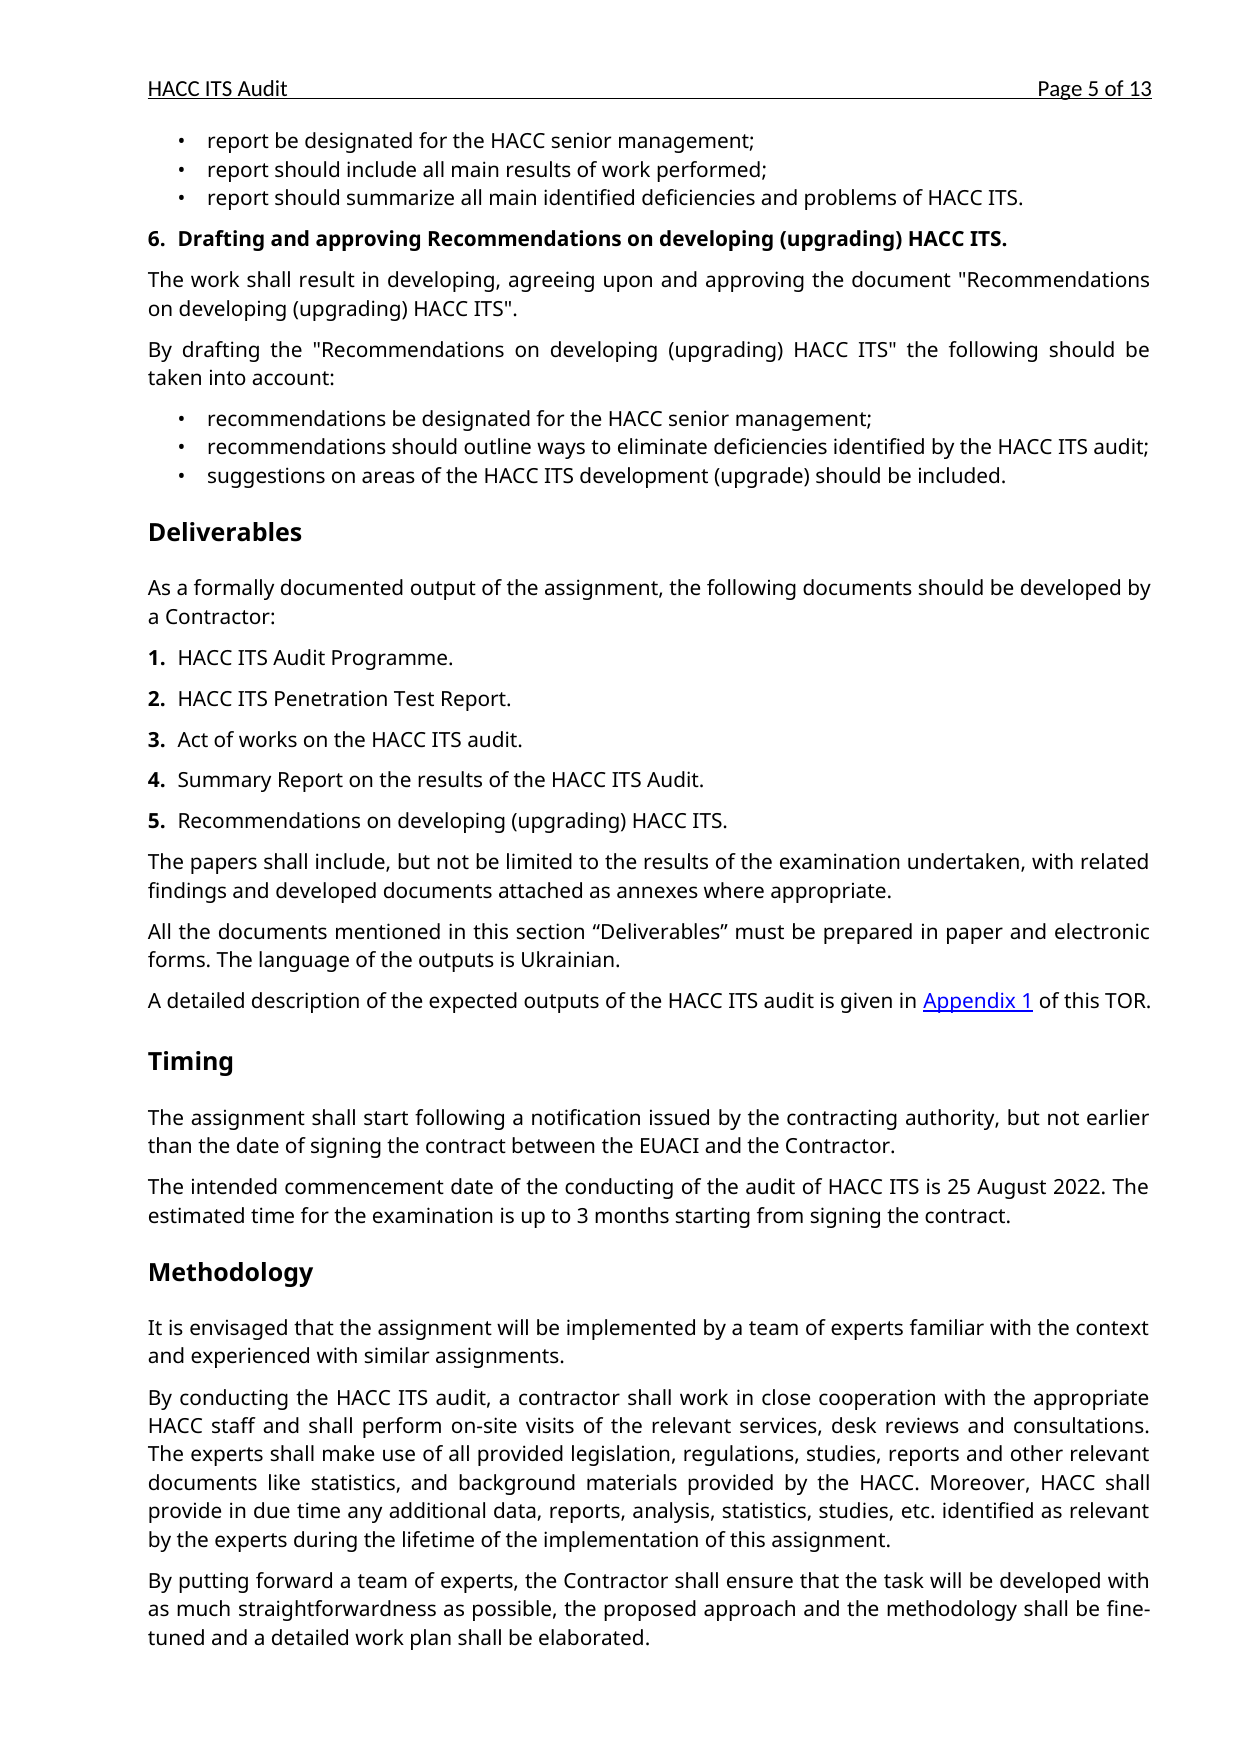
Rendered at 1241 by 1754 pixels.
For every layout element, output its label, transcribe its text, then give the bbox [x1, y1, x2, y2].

list report should summarize all main identified deficiencies and problems of HACC ITS. [177, 183, 1152, 212]
text It is envisaged that the assignment will be implemented by a team of experts familiar with the context and experienced with similar assignments. [148, 1313, 1152, 1370]
text By putting forward a team of experts, the Contractor shall ensure that the task will be developed with as much straightforwardness as possible, the proposed approach and the methodology shall be fine-tuned and a detailed work plan shall be elaborated. [148, 1566, 1152, 1651]
subtitle Timing [148, 1044, 1152, 1078]
subtitle Methodology [148, 1254, 1152, 1288]
list recommendations should outline ways to eliminate deficiencies identified by the HACC ITS audit; [177, 432, 1152, 461]
list report be designated for the HACC senior management; [177, 127, 1152, 155]
text By drafting the "Recommendations on developing (upgrading) HACC ITS" the following should be taken into account: [148, 335, 1152, 392]
text As a formally documented output of the assignment, the following documents should be developed by a Contractor: [148, 573, 1152, 630]
list recommendations be designated for the HACC senior management; [177, 404, 1152, 432]
subtitle Deliverables [148, 514, 1152, 548]
text The assignment shall start following a notification issued by the contracting authority, but not earlier than the date of signing the contract between the EUACI and the Contractor. [148, 1103, 1152, 1160]
list suggestions on areas of the HACC ITS development (upgrade) should be included. [177, 461, 1152, 489]
list report should include all main results of work performed; [177, 155, 1152, 183]
list Act of works on the HACC ITS audit. [148, 725, 1152, 753]
list HACC ITS Audit Programme. [148, 643, 1152, 671]
list Summary Report on the results of the HACC ITS Audit. [148, 766, 1152, 794]
text By conducting the HACC ITS audit, a contractor shall work in close cooperation with the appropriate HACC staff and shall perform on-site visits of the relevant services, desk reviews and consultations. The experts shall make use of all provided legislation, regulations, studies, reports and other relevant documents like statistics, and background materials provided by the HACC. Moreover, HACC shall provide in due time any additional data, reports, analysis, statistics, studies, etc. identified as relevant by the experts during the lifetime of the implementation of this assignment. [148, 1383, 1152, 1553]
text The work shall result in developing, agreeing upon and approving the document "Recommendations on developing (upgrading) HACC ITS". [148, 265, 1152, 322]
list HACC ITS Penetration Test Report. [148, 684, 1152, 712]
list Drafting and approving Recommendations on developing (upgrading) HACC ITS. [148, 224, 1152, 253]
text The papers shall include, but not be limited to the results of the examination undertaken, with related findings and developed documents attached as annexes where appropriate. [148, 847, 1152, 904]
text The intended commencement date of the conducting of the audit of HACC ITS is 25 August 2022. The estimated time for the examination is up to 3 months starting from signing the contract. [148, 1172, 1152, 1229]
text A detailed description of the expected outputs of the HACC ITS audit is given in Appendix 1 of this TOR. [148, 986, 1152, 1015]
text All the documents mentioned in this section “Deliverables” must be prepared in paper and electronic forms. The language of the outputs is Ukrainian. [148, 917, 1152, 974]
list Recommendations on developing (upgrading) HACC ITS. [148, 807, 1152, 835]
